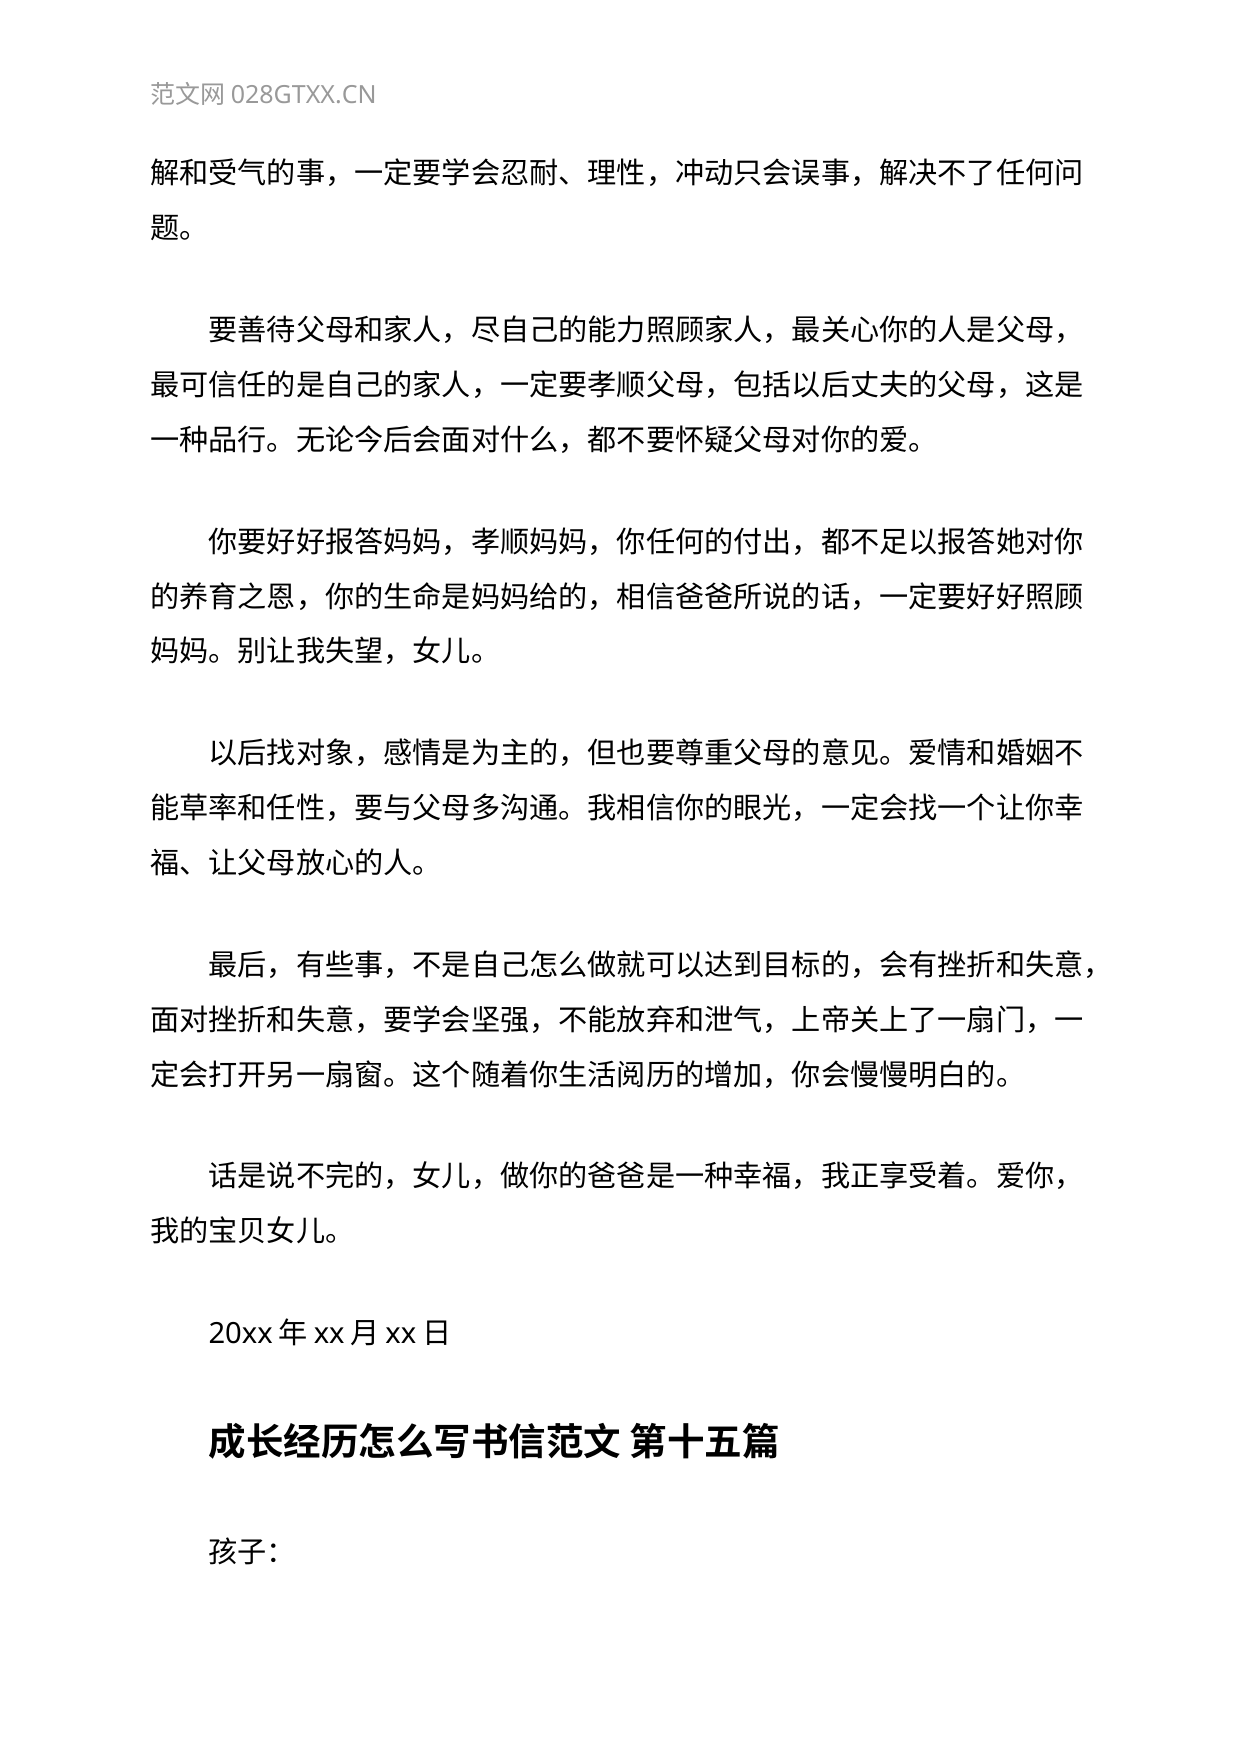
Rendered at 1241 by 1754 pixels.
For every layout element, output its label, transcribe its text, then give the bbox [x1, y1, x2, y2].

text 最后，有些事，不是自己怎么做就可以达到目标的，会有挫折和失意，面对挫折和失意，要学会坚强，不能放弃和泄气，上帝关上了一扇门，一定会打开另一扇窗。这个随着你生活阅历的增加，你会慢慢明白的。 [150, 941, 1090, 1093]
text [150, 150, 1090, 247]
text 你要好好报答妈妈，孝顺妈妈，你任何的付出，都不足以报答她对你的养育之恩，你的生命是妈妈给的，相信爸爸所说的话，一定要好好照顾妈妈。别让我失望，女儿。 [150, 518, 1090, 670]
text 成长经历怎么写书信范文 第十五篇 [150, 1412, 1090, 1466]
text 20xx年xx月xx日 [150, 1309, 1090, 1352]
text 话是说不完的，女儿，做你的爸爸是一种幸福，我正享受着。爱你，我的宝贝女儿。 [150, 1153, 1090, 1250]
text 要善待父母和家人，尽自己的能力照顾家人，最关心你的人是父母，最可信任的是自己的家人，一定要孝顺父母，包括以后丈夫的父母，这是一种品行。无论今后会面对什么，都不要怀疑父母对你的爱。 [150, 307, 1090, 459]
text 以后找对象，感情是为主的，但也要尊重父母的意见。爱情和婚姻不能草率和任性，要与父母多沟通。我相信你的眼光，一定会找一个让你幸福、让父母放心的人。 [150, 730, 1090, 882]
text 孩子： [150, 1529, 1090, 1571]
